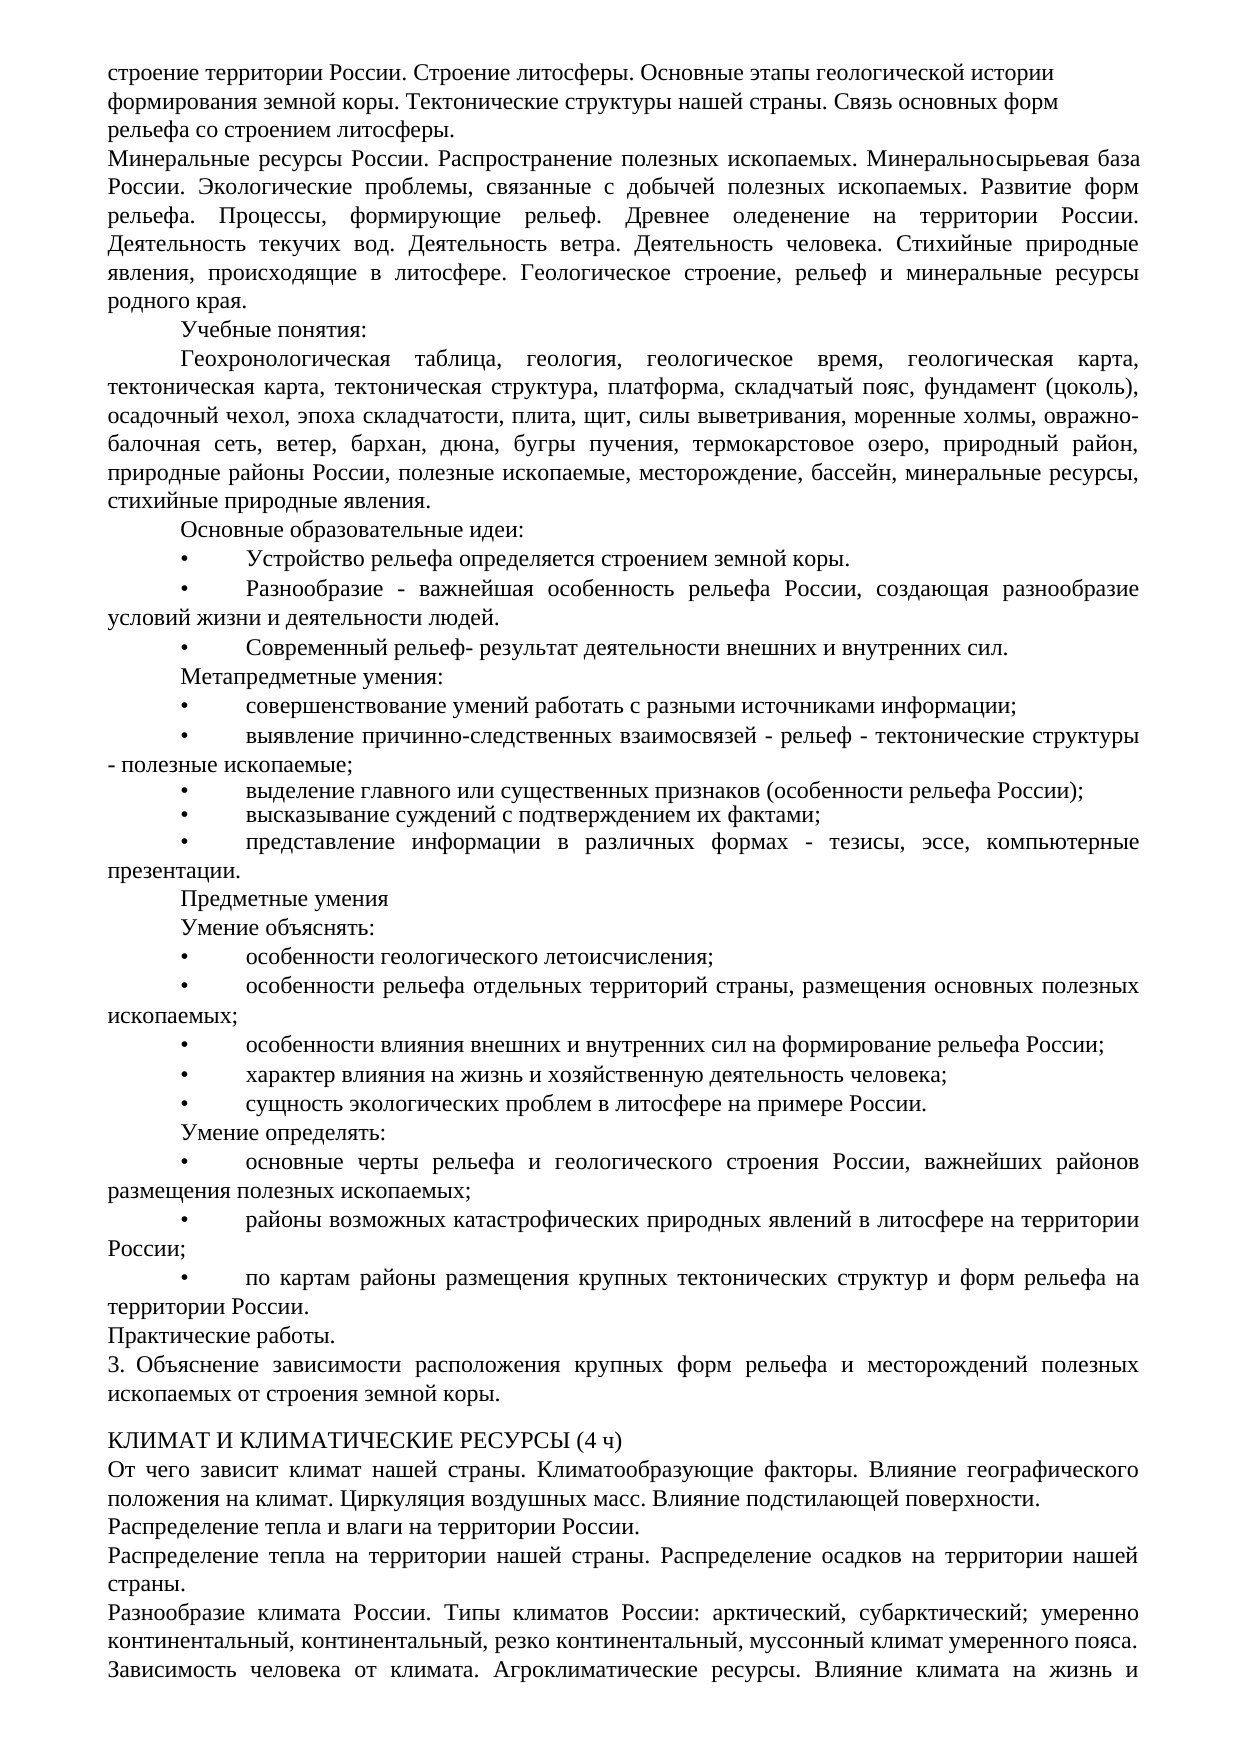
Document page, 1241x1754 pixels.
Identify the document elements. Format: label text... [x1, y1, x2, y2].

list совершенствование умений работать с разными источниками информации; [107, 690, 1142, 720]
text КЛИМАТ И КЛИМАТИЧЕСКИЕ РЕСУРСЫ (4 ч) [107, 1426, 1142, 1454]
list характер влияния на жизнь и хозяйственную деятельность человека; [107, 1059, 1142, 1088]
text Практические работы. [107, 1320, 1142, 1349]
list высказывание суждений с подтверждением их фактами; [107, 803, 1142, 827]
text От чего зависит климат нашей страны. Климатообразующие факторы. Влияние географического положения на климат. Циркуляция воздушных масс. Влияние подстилающей поверхности. [107, 1454, 1140, 1512]
text Распределение тепла и влаги на территории России. [107, 1512, 1142, 1540]
list Разнообразие - важнейшая особенность рельефа России, создающая разнообразие условий жизни и деятельности людей. [107, 572, 1140, 631]
list основные черты рельефа и геологического строения России, важнейших районов размещения полезных ископаемых; [107, 1146, 1140, 1204]
list по картам районы размещения крупных тектонических структур и форм рельефа на территории России. [107, 1262, 1140, 1320]
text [107, 58, 1140, 143]
text Умение определять: [180, 1117, 1142, 1146]
text Учебные понятия: [107, 315, 1142, 343]
text Распределение тепла на территории нашей страны. Распределение осадков на территории нашей страны. [107, 1540, 1140, 1597]
list выделение главного или существенных признаков (особенности рельефа России); [107, 779, 1142, 803]
list представление информации в различных формах - тезисы, эссе, компьютерные презентации. [107, 827, 1140, 884]
list районы возможных катастрофических природных явлений в литосфере на территории России; [107, 1204, 1140, 1262]
list сущность экологических проблем в литосфере на примере России. [180, 1088, 1142, 1117]
list Объяснение зависимости расположения крупных форм рельефа и месторождений полезных ископаемых от строения земной коры. [107, 1349, 1140, 1407]
text Геохронологическая таблица, геология, геологическое время, геологическая карта, тектоническая карта, тектоническая структура, платформа, складчатый пояс, фундамент (цоколь), осадочный чехол, эпоха складчатости, плита, щит, силы выветривания, моренные холмы, овражно-балочная сеть, ветер, бархан, дюна, бугры пучения, термокарстовое озеро, природный район, природные районы России, полезные ископаемые, месторождение, бассейн, минеральные ресурсы, стихийные природные явления. [107, 343, 1140, 514]
text Разнообразие климата России. Типы климатов России: арктический, субарктический; умеренно континентальный, континентальный, резко континентальный, муссонный климат умеренного пояса. [107, 1597, 1140, 1654]
list особенности рельефа отдельных территорий страны, размещения основных полезных ископаемых; [107, 970, 1140, 1029]
text Минеральные ресурсы России. Распространение полезных ископаемых. Минеральносырьевая база России. Экологические проблемы, связанные с добычей полезных ископаемых. Развитие форм рельефа. Процессы, формирующие рельеф. Древнее оледенение на территории России. Деятельность текучих вод. Деятельность ветра. Деятельность человека. Стихийные природные явления, происходящие в литосфере. Геологическое строение, рельеф и минеральные ресурсы родного края. [107, 143, 1140, 315]
list особенности геологического летоисчисления; [107, 941, 1142, 970]
text Предметные умения Умение объяснять: [180, 884, 390, 941]
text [107, 1654, 1140, 1683]
list Устройство рельефа определяется строением земной коры. [107, 543, 1142, 572]
list особенности влияния внешних и внутренних сил на формирование рельефа России; [107, 1029, 1140, 1059]
list выявление причинно-следственных взаимосвязей - рельеф - тектонические структуры - полезные ископаемые; [107, 720, 1140, 779]
text Основные образовательные идеи: [107, 514, 1142, 543]
list Современный рельеф- результат деятельности внешних и внутренних сил. Метапредметные умения: [180, 631, 1051, 690]
